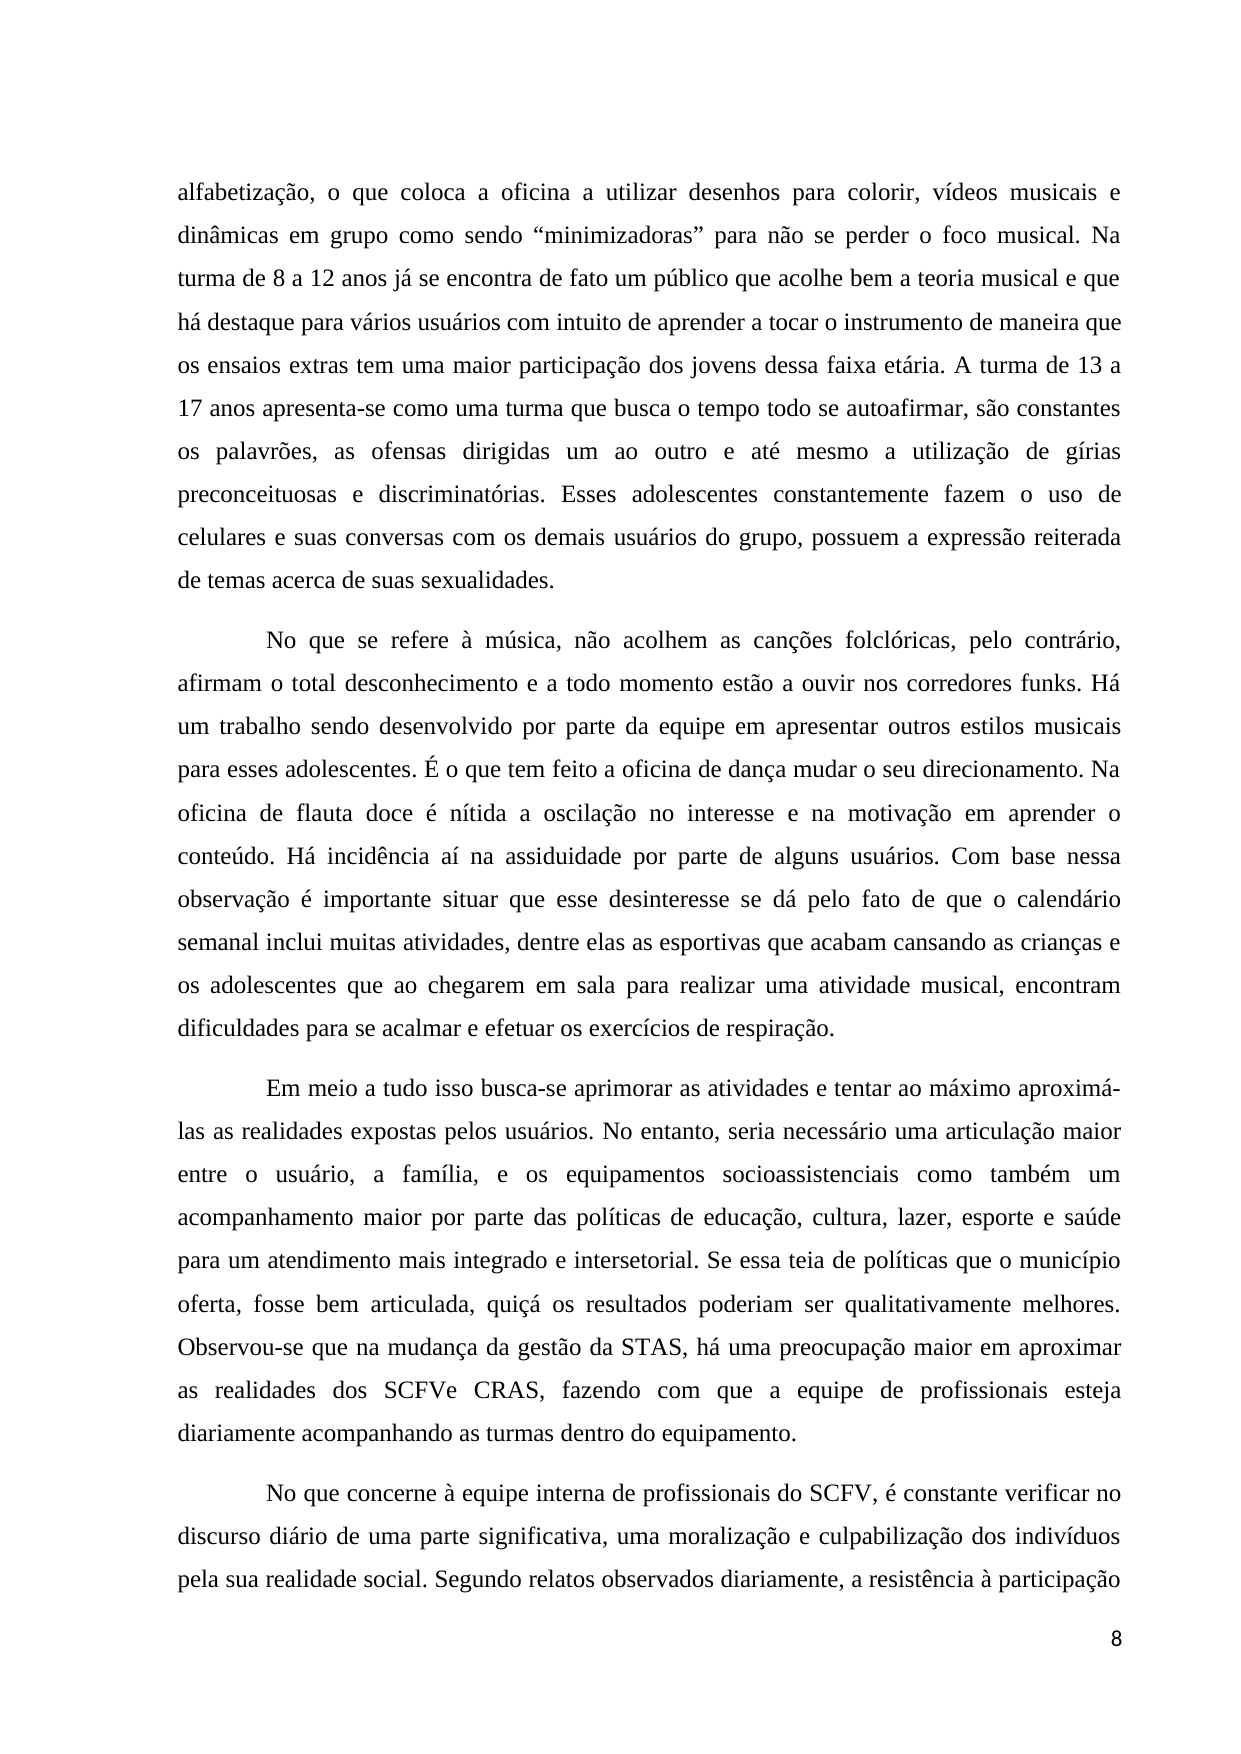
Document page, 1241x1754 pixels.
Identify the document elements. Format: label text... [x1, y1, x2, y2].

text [177, 1478, 1122, 1593]
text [177, 177, 1122, 594]
text No que se refere à música, não acolhem as canções folclóricas, pelo contrário, afirmam o total desconhecimento e a todo momento estão a ouvir nos corredores funks. Há um trabalho sendo desenvolvido por parte da equipe em apresentar outros estilos musicais para esses adolescentes. É o que tem feito a oficina de dança mudar o seu direcionamento. Na oficina de flauta doce é nítida a oscilação no interesse e na motivação em aprender o conteúdo. Há incidência aí na assiduidade por parte de alguns usuários. Com base nessa observação é importante situar que esse desinteresse se dá pelo fato de que o calendário semanal inclui muitas atividades, dentre elas as esportivas que acabam cansando as crianças e os adolescentes que ao chegarem em sala para realizar uma atividade musical, encontram dificuldades para se acalmar e efetuar os exercícios de respiração. [177, 625, 1122, 1042]
text Em meio a tudo isso busca-se aprimorar as atividades e tentar ao máximo aproximá-las as realidades expostas pelos usuários. No entanto, seria necessário uma articulação maior entre o usuário, a família, e os equipamentos socioassistenciais como também um acompanhamento maior por parte das políticas de educação, cultura, lazer, esporte e saúde para um atendimento mais integrado e intersetorial. Se essa teia de políticas que o município oferta, fosse bem articulada, quiçá os resultados poderiam ser qualitativamente melhores. Observou-se que na mudança da gestão da STAS, há uma preocupação maior em aproximar as realidades dos SCFVe CRAS, fazendo com que a equipe de profissionais esteja diariamente acompanhando as turmas dentro do equipamento. [177, 1073, 1122, 1447]
